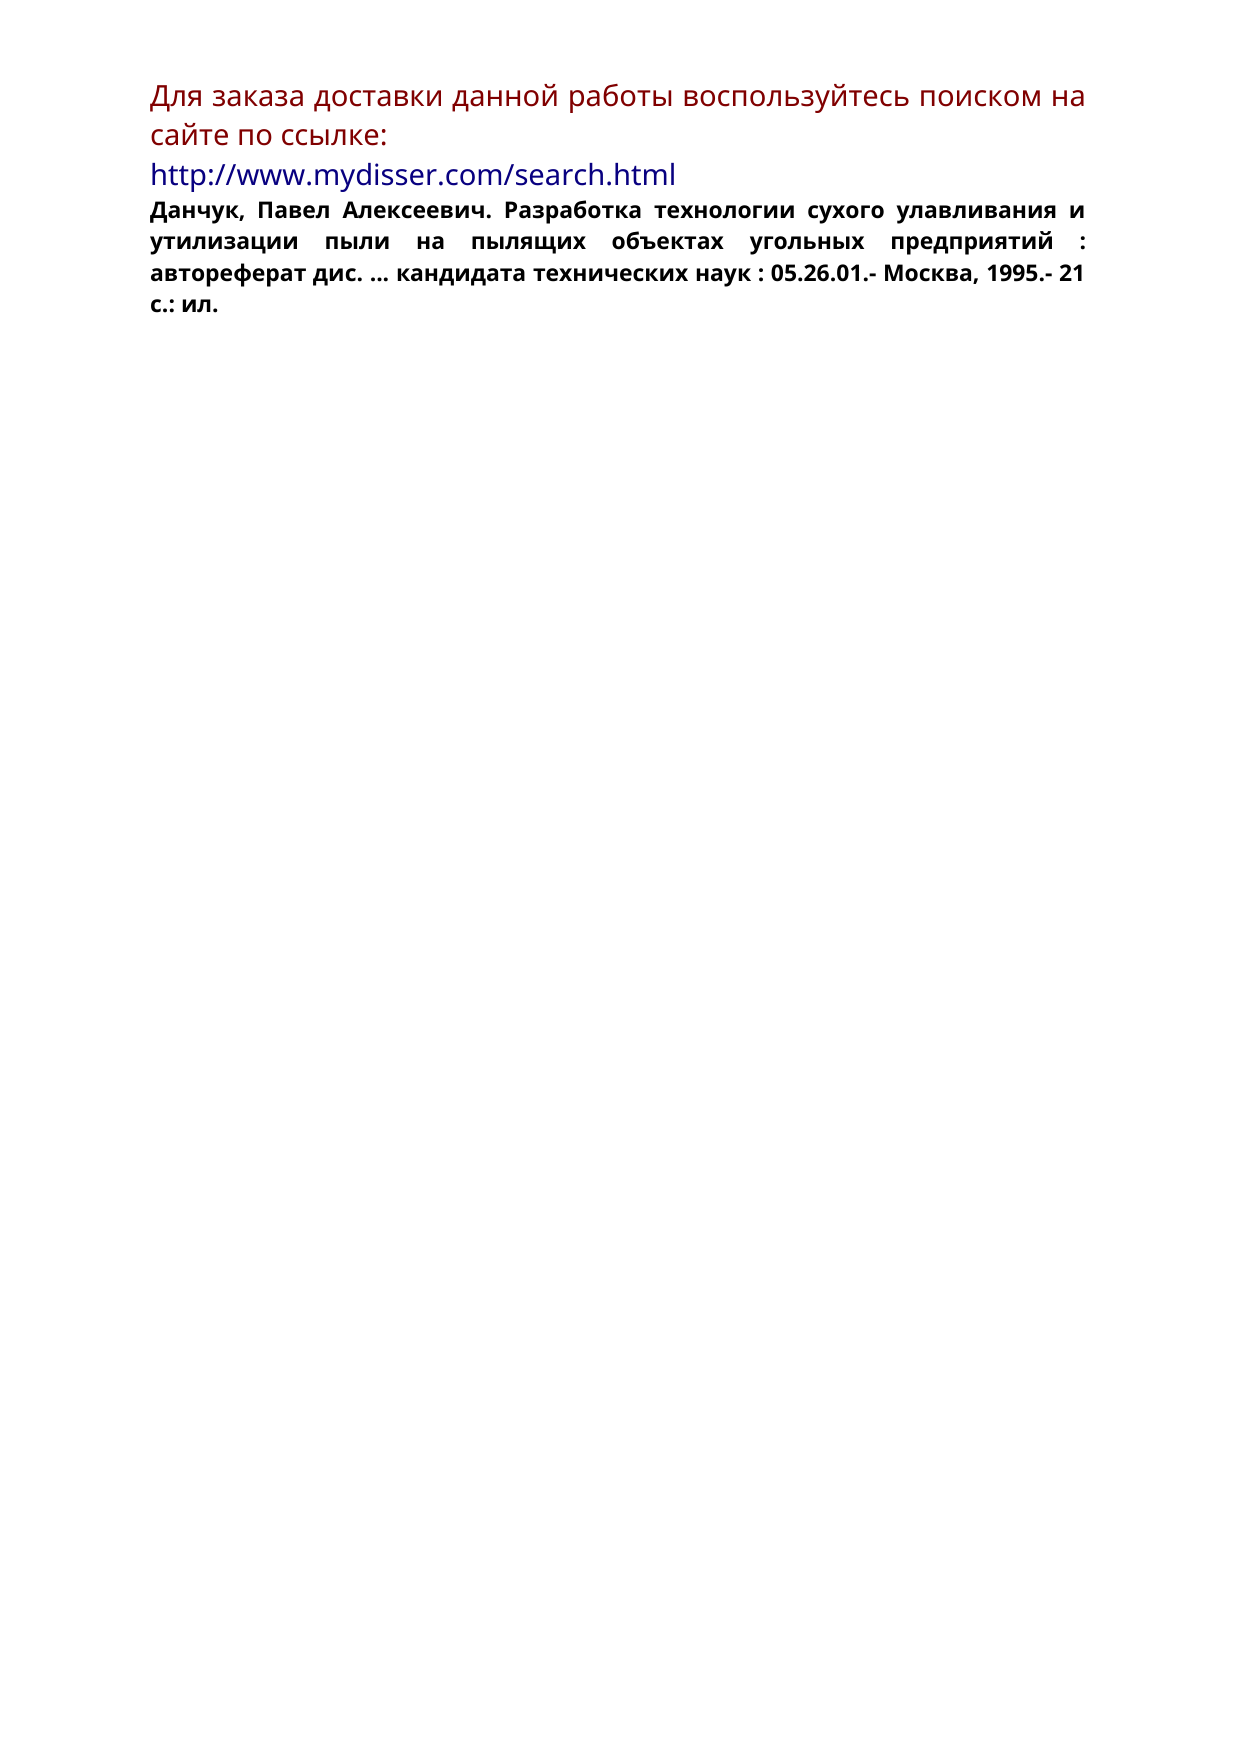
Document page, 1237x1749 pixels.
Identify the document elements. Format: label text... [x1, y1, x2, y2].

text Данчук, Павел Алексеевич. Разработка технологии сухого улавливания и утилизации пыли на пылящих объектах угольных предприятий : автореферат дис. ... кандидата технических наук : 05.26.01.- Москва, 1995.- 21 с.: ил. [150, 194, 1086, 319]
